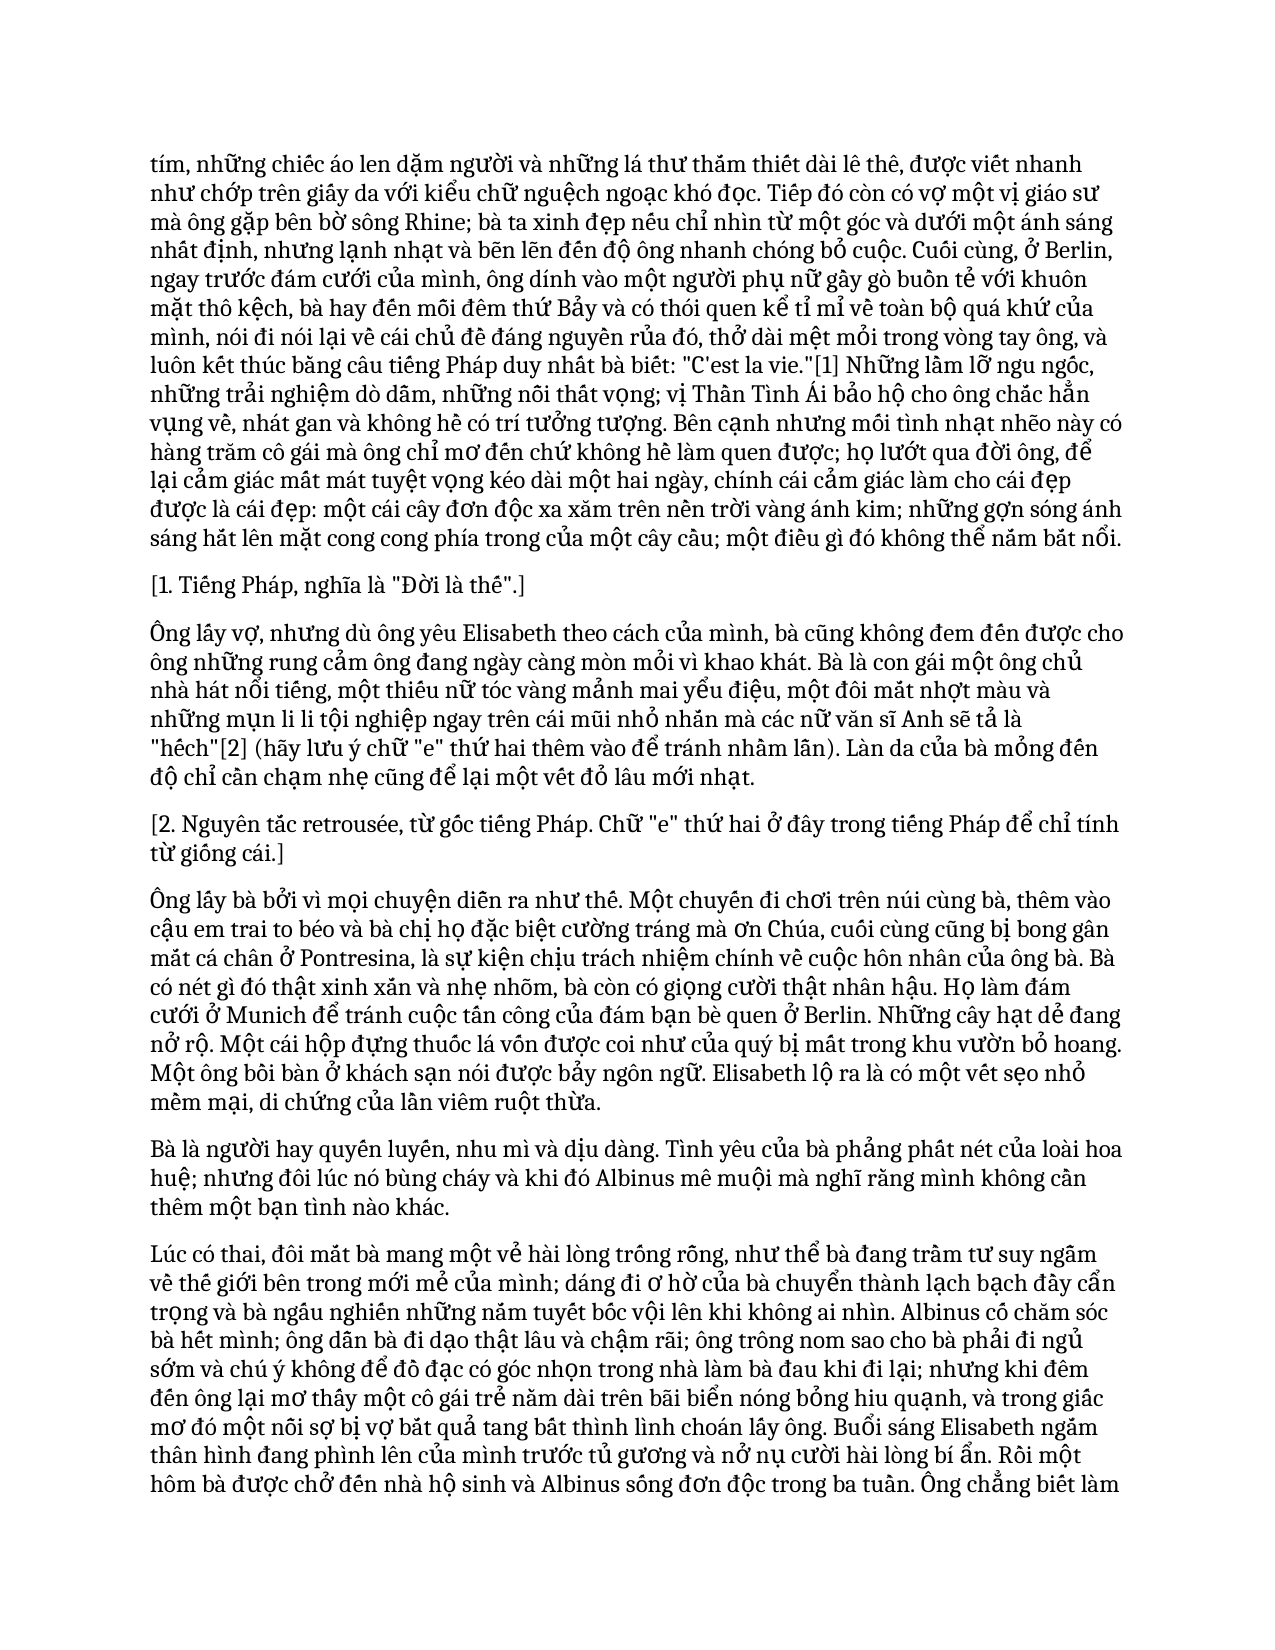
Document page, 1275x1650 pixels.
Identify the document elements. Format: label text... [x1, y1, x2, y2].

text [150, 1240, 1125, 1499]
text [150, 150, 1125, 552]
text Ông lấy bà bởi vì mọi chuyện diễn ra như thế. Một chuyến đi chơi trên núi cùng bà, thêm vào cậu em trai to béo và bà chị họ đặc biệt cường tráng mà ơn Chúa, cuối cùng cũng bị bong gân mắt cá chân ở Pontresina, là sự kiện chịu trách nhiệm chính về cuộc hôn nhân của ông bà. Bà có nét gì đó thật xinh xắn và nhẹ nhõm, bà còn có giọng cười thật nhân hậu. Họ làm đám cưới ở Munich để tránh cuộc tấn công của đám bạn bè quen ở Berlin. Những cây hạt dẻ đang nở rộ. Một cái hộp đựng thuốc lá vốn được coi như của quý bị mất trong khu vườn bỏ hoang. Một ông bồi bàn ở khách sạn nói được bảy ngôn ngữ. Elisabeth lộ ra là có một vết sẹo nhỏ mềm mại, di chứng của lần viêm ruột thừa. [150, 886, 1125, 1116]
text Bà là người hay quyến luyến, nhu mì và dịu dàng. Tình yêu của bà phảng phất nét của loài hoa huệ; nhưng đôi lúc nó bùng cháy và khi đó Albinus mê muội mà nghĩ rằng mình không cần thêm một bạn tình nào khác. [150, 1135, 1125, 1221]
text Ông lấy vợ, nhưng dù ông yêu Elisabeth theo cách của mình, bà cũng không đem đến được cho ông những rung cảm ông đang ngày càng mòn mỏi vì khao khát. Bà là con gái một ông chủ nhà hát nổi tiếng, một thiếu nữ tóc vàng mảnh mai yểu điệu, một đôi mắt nhợt màu và những mụn li li tội nghiệp ngay trên cái mũi nhỏ nhắn mà các nữ văn sĩ Anh sẽ tả là "hếch"[2] (hãy lưu ý chữ "e" thứ hai thêm vào để tránh nhầm lẫn). Làn da của bà mỏng đến độ chỉ cần chạm nhẹ cũng để lại một vết đỏ lâu mới nhạt. [150, 619, 1125, 791]
text [1. Tiếng Pháp, nghĩa là "Đời là thế".] [150, 571, 1125, 600]
text [2. Nguyên tắc retrousée, từ gốc tiếng Pháp. Chữ "e" thứ hai ở đây trong tiếng Pháp để chỉ tính từ giống cái.] [150, 810, 1125, 867]
